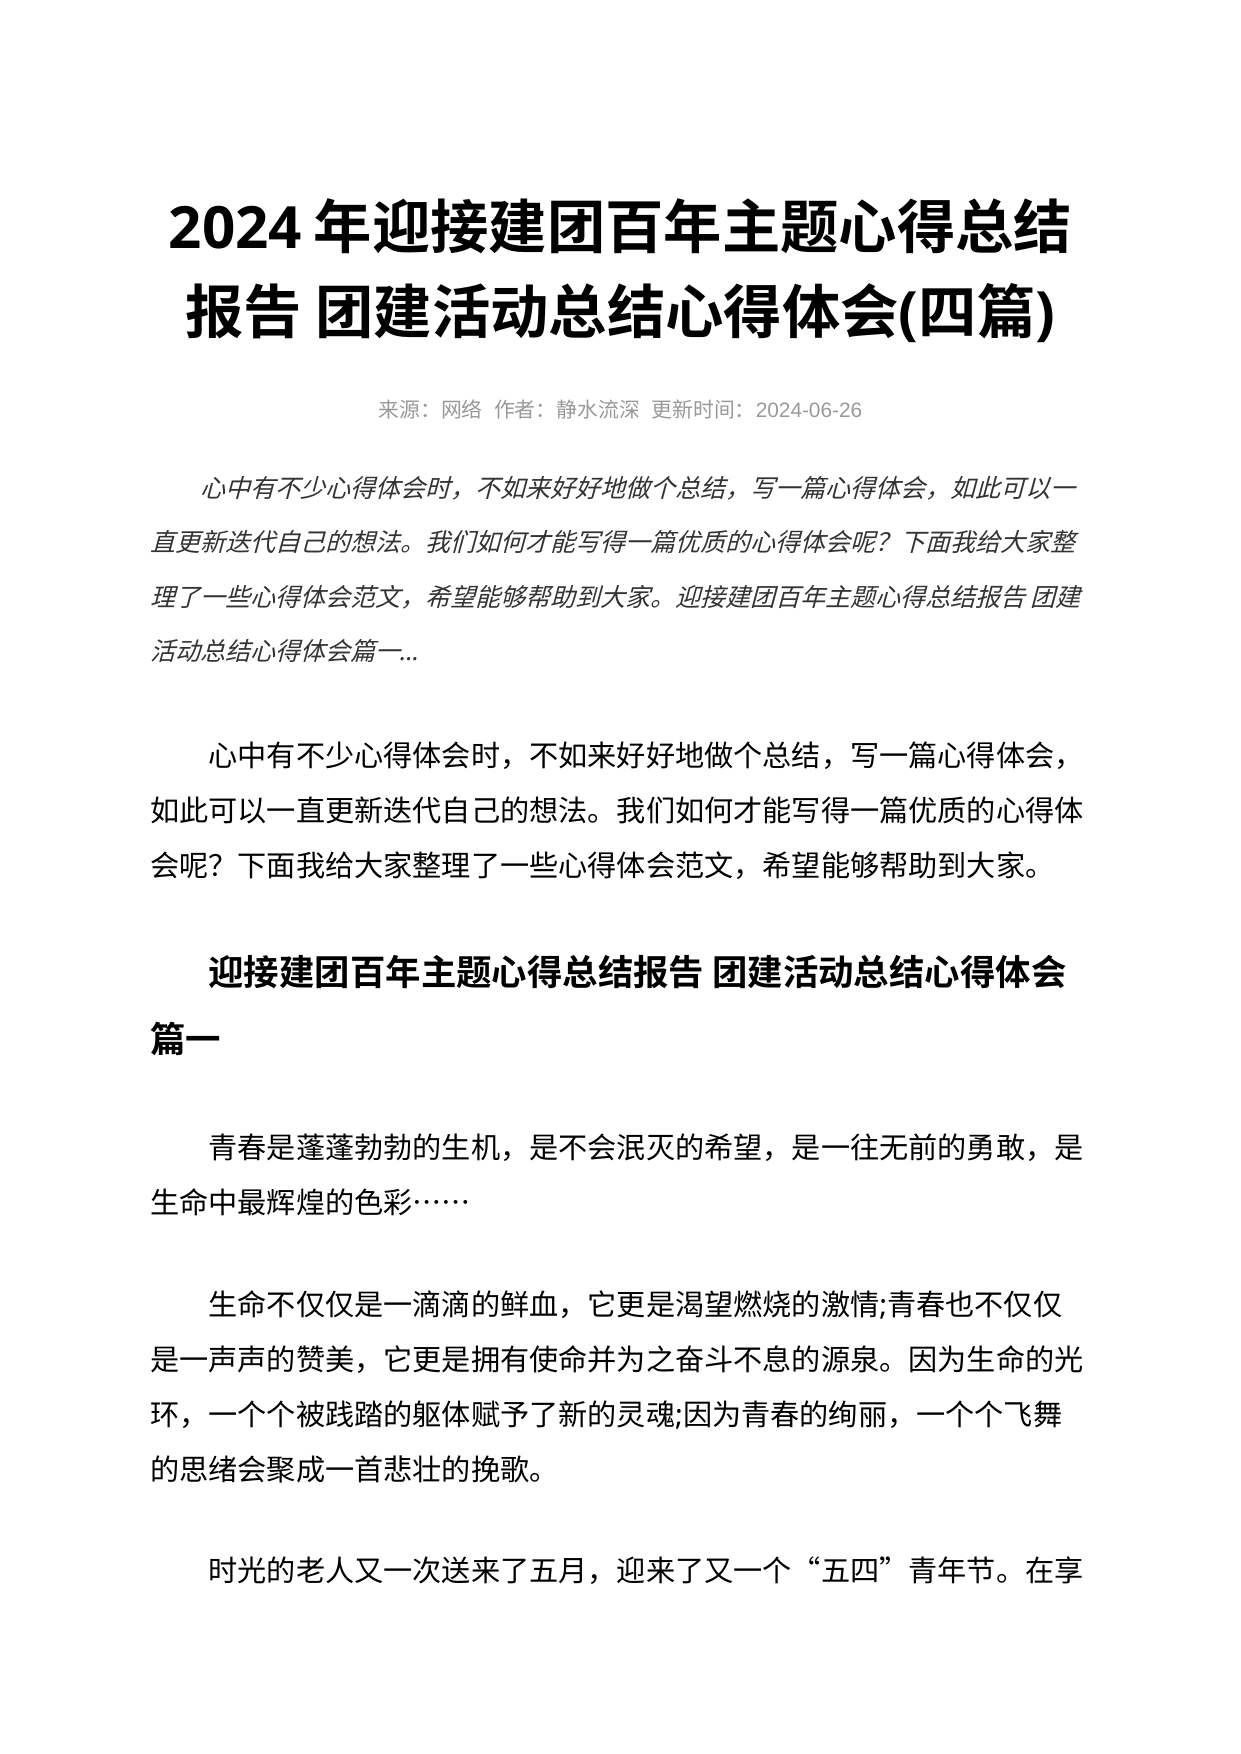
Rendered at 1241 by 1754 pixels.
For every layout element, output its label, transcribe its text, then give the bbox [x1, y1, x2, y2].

text 迎接建团百年主题心得总结报告 团建活动总结心得体会篇一 [150, 944, 1090, 1062]
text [150, 1548, 1090, 1590]
text 心中有不少心得体会时，不如来好好地做个总结，写一篇心得体会，如此可以一直更新迭代自己的想法。我们如何才能写得一篇优质的心得体会呢？下面我给大家整理了一些心得体会范文，希望能够帮助到大家。 [150, 733, 1090, 885]
text 心中有不少心得体会时，不如来好好地做个总结，写一篇心得体会，如此可以一直更新迭代自己的想法。我们如何才能写得一篇优质的心得体会呢？下面我给大家整理了一些心得体会范文，希望能够帮助到大家。迎接建团百年主题心得总结报告 团建活动总结心得体会篇一... [150, 468, 1090, 668]
text 来源：网络 作者：静水流深 更新时间：2024-06-26 [150, 398, 1090, 422]
subtitle 2024年迎接建团百年主题心得总结报告 团建活动总结心得体会(四篇) [150, 181, 1090, 351]
text 生命不仅仅是一滴滴的鲜血，它更是渴望燃烧的激情;青春也不仅仅是一声声的赞美，它更是拥有使命并为之奋斗不息的源泉。因为生命的光环，一个个被践踏的躯体赋予了新的灵魂;因为青春的绚丽，一个个飞舞的思绪会聚成一首悲壮的挽歌。 [150, 1281, 1090, 1488]
text 青春是蓬蓬勃勃的生机，是不会泯灭的希望，是一往无前的勇敢，是生命中最辉煌的色彩…… [150, 1124, 1090, 1222]
